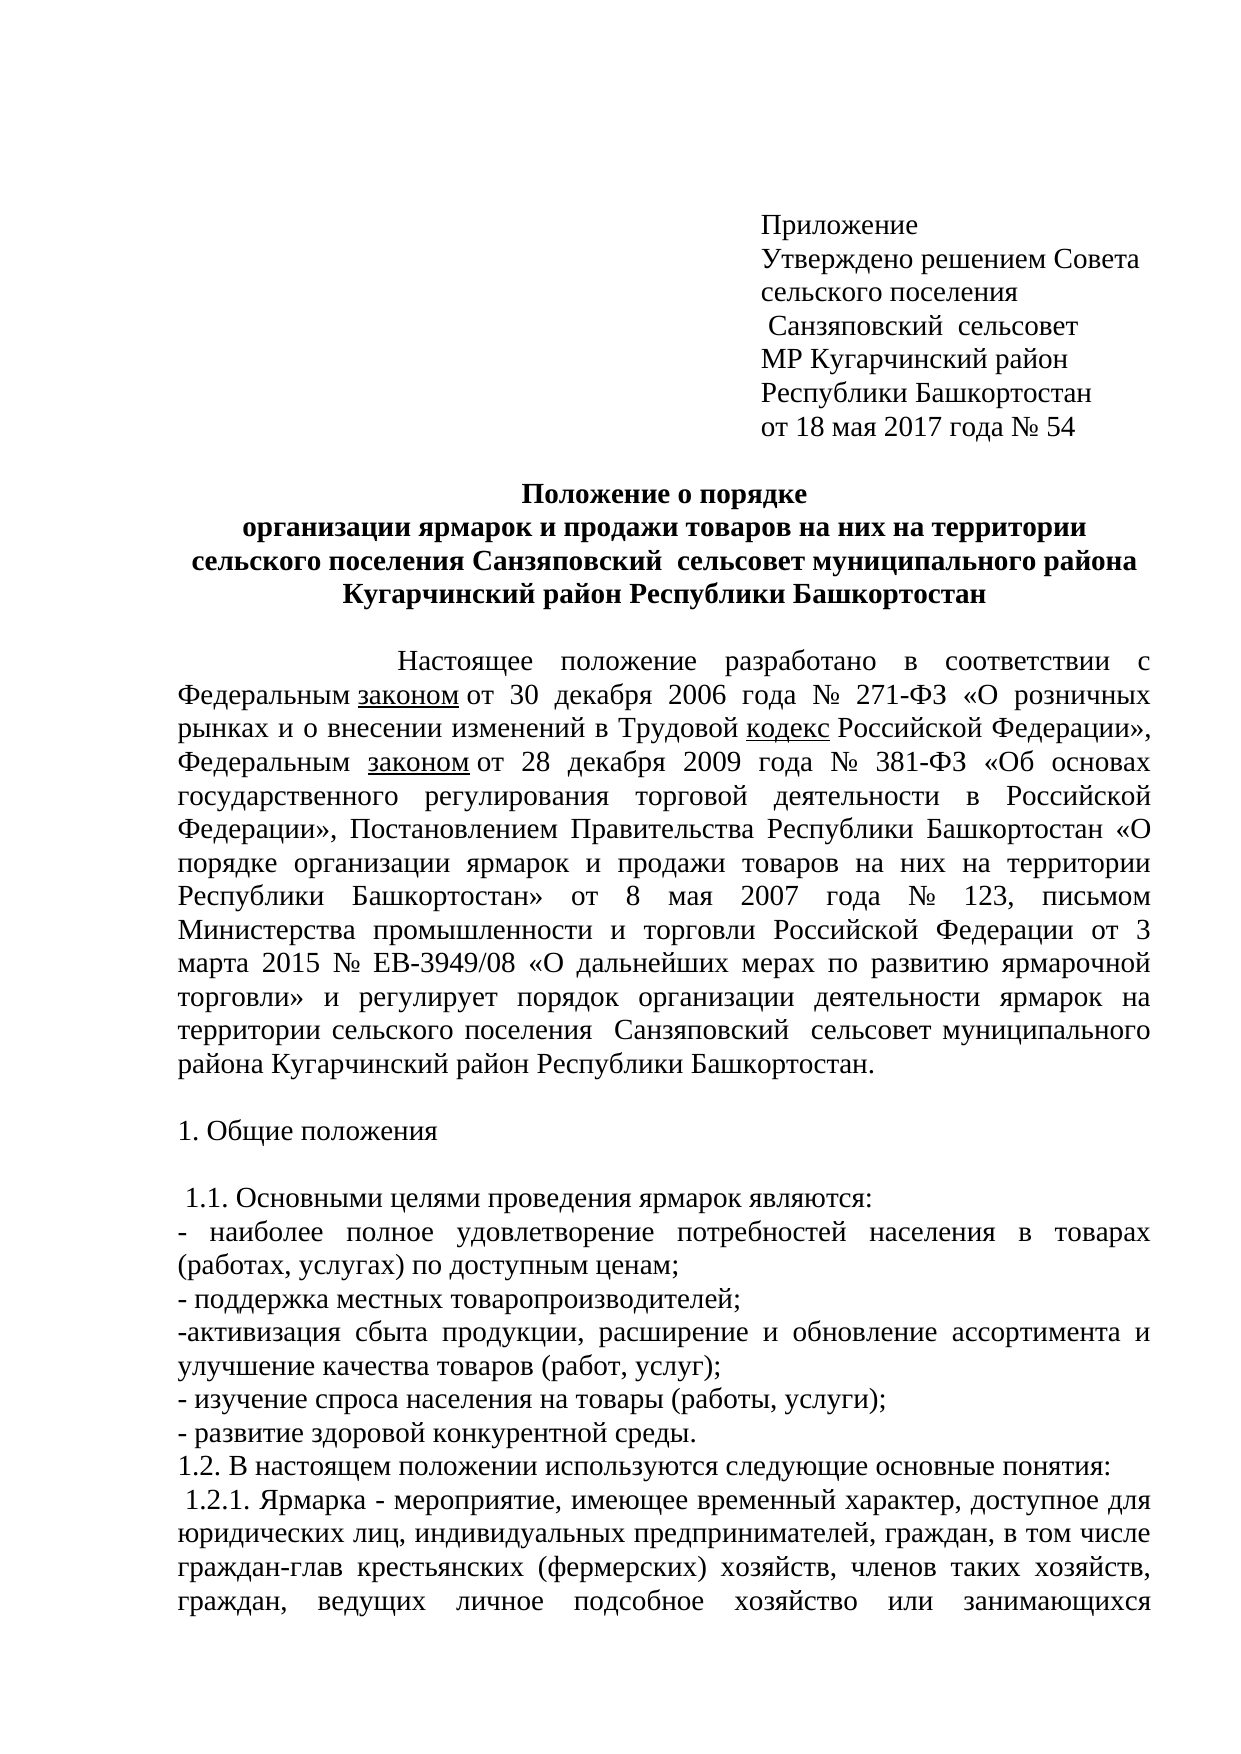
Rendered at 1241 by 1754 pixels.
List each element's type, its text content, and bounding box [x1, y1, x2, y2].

text 1. Общие положения [177, 1113, 1152, 1147]
text МР Кугарчинский район [177, 342, 1152, 375]
text Утверждено решением Совета [177, 241, 1152, 274]
text - развитие здоровой конкурентной среды. [177, 1415, 1152, 1448]
text организации ярмарок и продажи товаров на них на территории сельского поселения Санзяповский сельсовет муниципального района Кугарчинский район Республики Башкортостан [177, 509, 1152, 610]
text от 18 мая 2017 года № 54 [177, 409, 1152, 442]
text сельского поселения [177, 274, 1152, 308]
text Положение о порядке [177, 476, 1152, 509]
text -активизация сбыта продукции, расширение и обновление ассортимента и улучшение качества товаров (работ, услуг); [177, 1314, 1152, 1381]
text Настоящее положение разработано в соответствии с Федеральным законом от 30 декабря 2006 года № 271-ФЗ «О розничных рынках и о внесении изменений в Трудовой кодекс Российской Федерации», Федеральным законом от 28 декабря 2009 года № 381-ФЗ «Об основах государственного регулирования торговой деятельности в Российской Федерации», Постановлением Правительства Республики Башкортостан «О порядке организации ярмарок и продажи товаров на них на территории Республики Башкортостан» от 8 мая 2007 года № 123, письмом Министерства промышленности и торговли Российской Федерации от 3 марта 2015 № ЕВ-3949/08 «О дальнейших мерах по развитию ярмарочной торговли» и регулирует порядок организации деятельности ярмарок на территории сельского поселения Санзяповский сельсовет муниципального района Кугарчинский район Республики Башкортостан. [177, 643, 1152, 1079]
text Приложение [177, 207, 1152, 241]
text 1.1. Основными целями проведения ярмарок являются: [177, 1180, 1152, 1214]
text Санзяповский сельсовет [177, 308, 1152, 342]
text - изучение спроса населения на товары (работы, услуги); [177, 1381, 1152, 1415]
text 1.2. В настоящем положении используются следующие основные понятия: [177, 1448, 1152, 1482]
text Республики Башкортостан [177, 375, 1152, 409]
text - наиболее полное удовлетворение потребностей населения в товарах (работах, услугах) по доступным ценам; [177, 1214, 1152, 1281]
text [177, 1482, 1152, 1616]
text - поддержка местных товаропроизводителей; [177, 1281, 1152, 1314]
